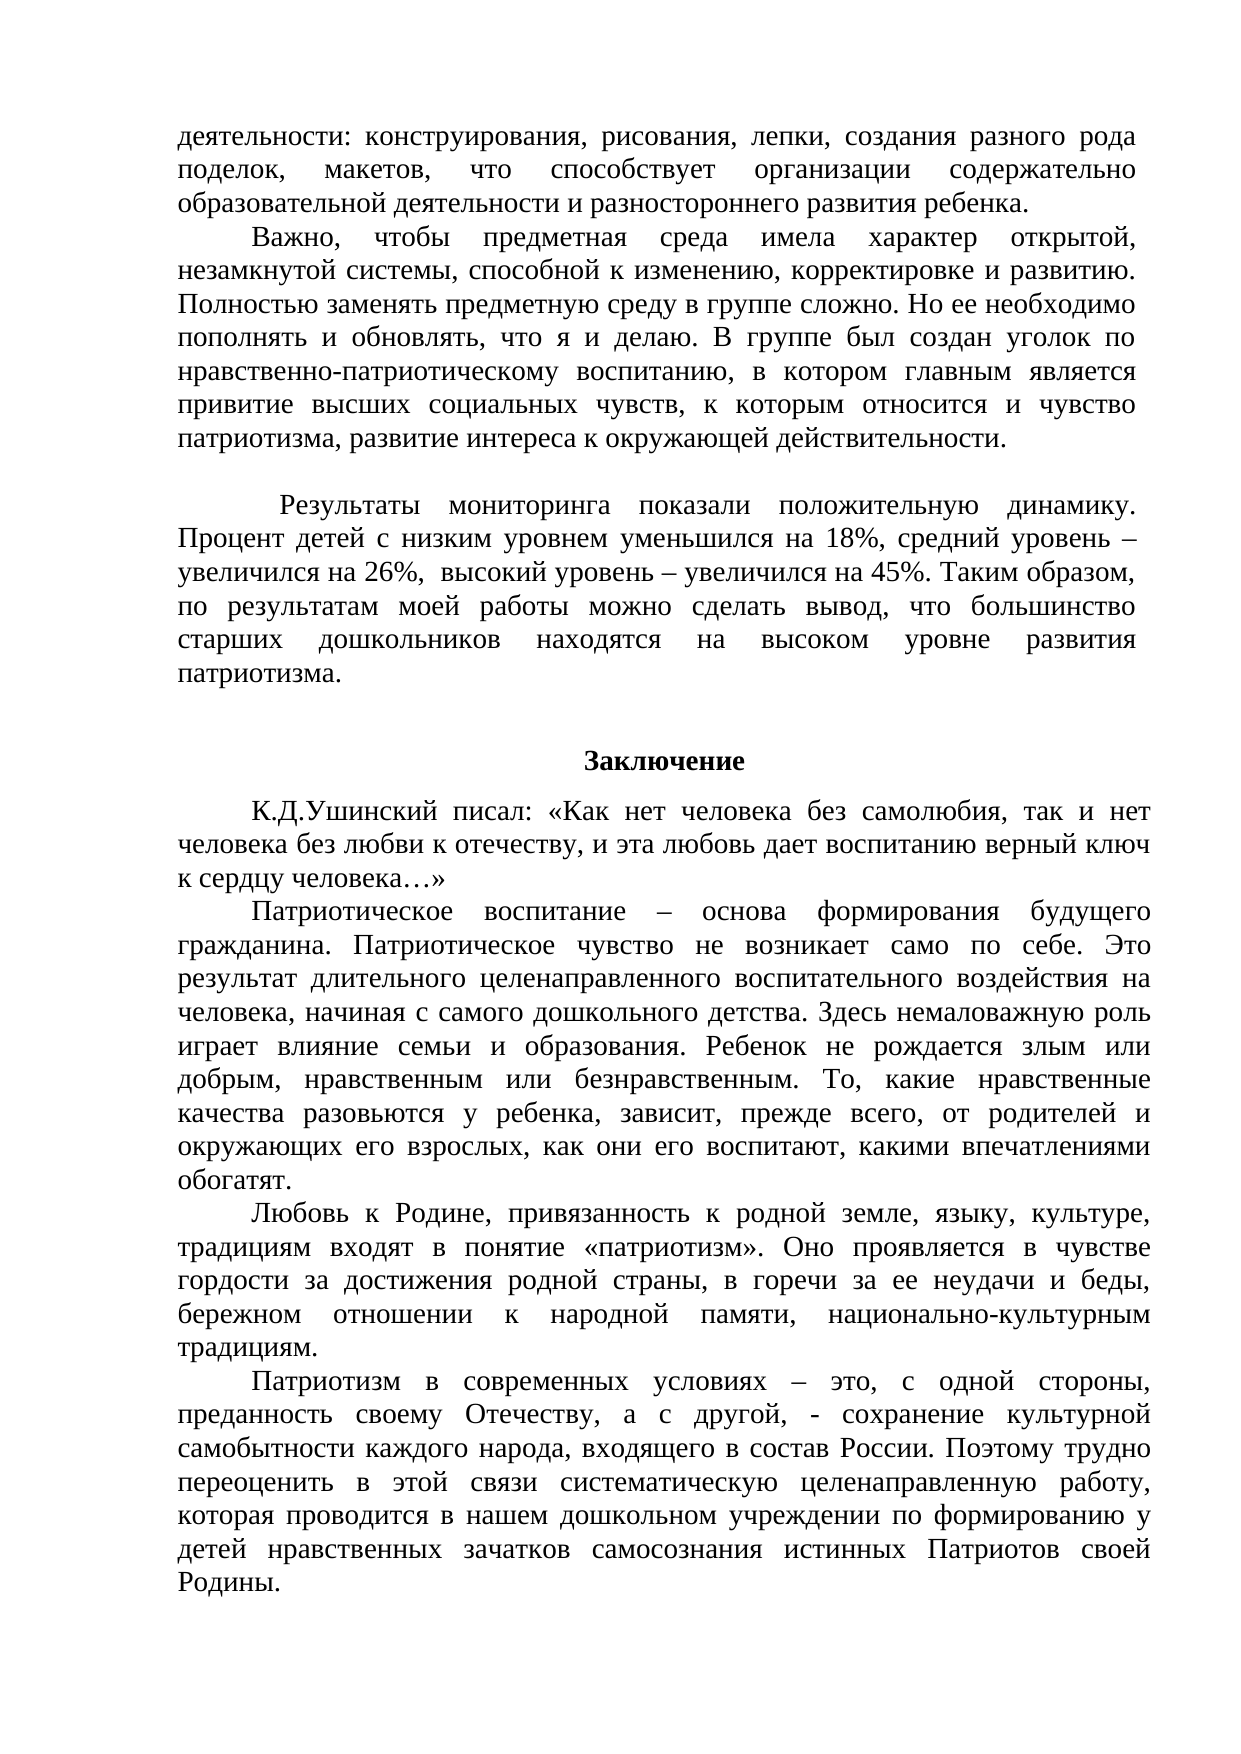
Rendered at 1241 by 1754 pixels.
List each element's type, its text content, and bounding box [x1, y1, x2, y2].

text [177, 118, 1137, 219]
text Патриотическое воспитание – основа формирования будущего гражданина. Патриотическое чувство не возникает само по себе. Это результат длительного целенаправленного воспитательного воздействия на человека, начиная с самого дошкольного детства. Здесь немаловажную роль играет влияние семьи и образования. Ребенок не рождается злым или добрым, нравственным или безнравственным. То, какие нравственные качества разовьются у ребенка, зависит, прежде всего, от родителей и окружающих его взрослых, как они его воспитают, какими впечатлениями обогатят. [177, 893, 1152, 1195]
text Заключение [177, 743, 1152, 776]
text Любовь к Родине, привязанность к родной земле, языку, культуре, традициям входят в понятие «патриотизм». Оно проявляется в чувстве гордости за достижения родной страны, в горечи за ее неудачи и беды, бережном отношении к народной памяти, национально-культурным традициям. [177, 1195, 1152, 1363]
text Результаты мониторинга показали положительную динамику. Процент детей с низким уровнем уменьшился на 18%, средний уровень – увеличился на 26%, высокий уровень – увеличился на 45%. Таким образом, по результатам моей работы можно сделать вывод, что большинство старших дошкольников находятся на высоком уровне развития патриотизма. [177, 487, 1137, 688]
text Патриотизм в современных условиях – это, с одной стороны, преданность своему Отечеству, а с другой, - сохранение культурной самобытности каждого народа, входящего в состав России. Поэтому трудно переоценить в этой связи систематическую целенаправленную работу, которая проводится в нашем дошкольном учреждении по формированию у детей нравственных зачатков самосознания истинных Патриотов своей Родины. [177, 1363, 1152, 1598]
text Важно, чтобы предметная среда имела характер открытой, незамкнутой системы, способной к изменению, корректировке и развитию. Полностью заменять предметную среду в группе сложно. Но ее необходимо пополнять и обновлять, что я и делаю. В группе был создан уголок по нравственно-патриотическому воспитанию, в котором главным является привитие высших социальных чувств, к которым относится и чувство патриотизма, развитие интереса к окружающей действительности. [177, 219, 1137, 453]
text К.Д.Ушинский писал: «Как нет человека без самолюбия, так и нет человека без любви к отечеству, и эта любовь дает воспитанию верный ключ к сердцу человека…» [177, 793, 1152, 893]
